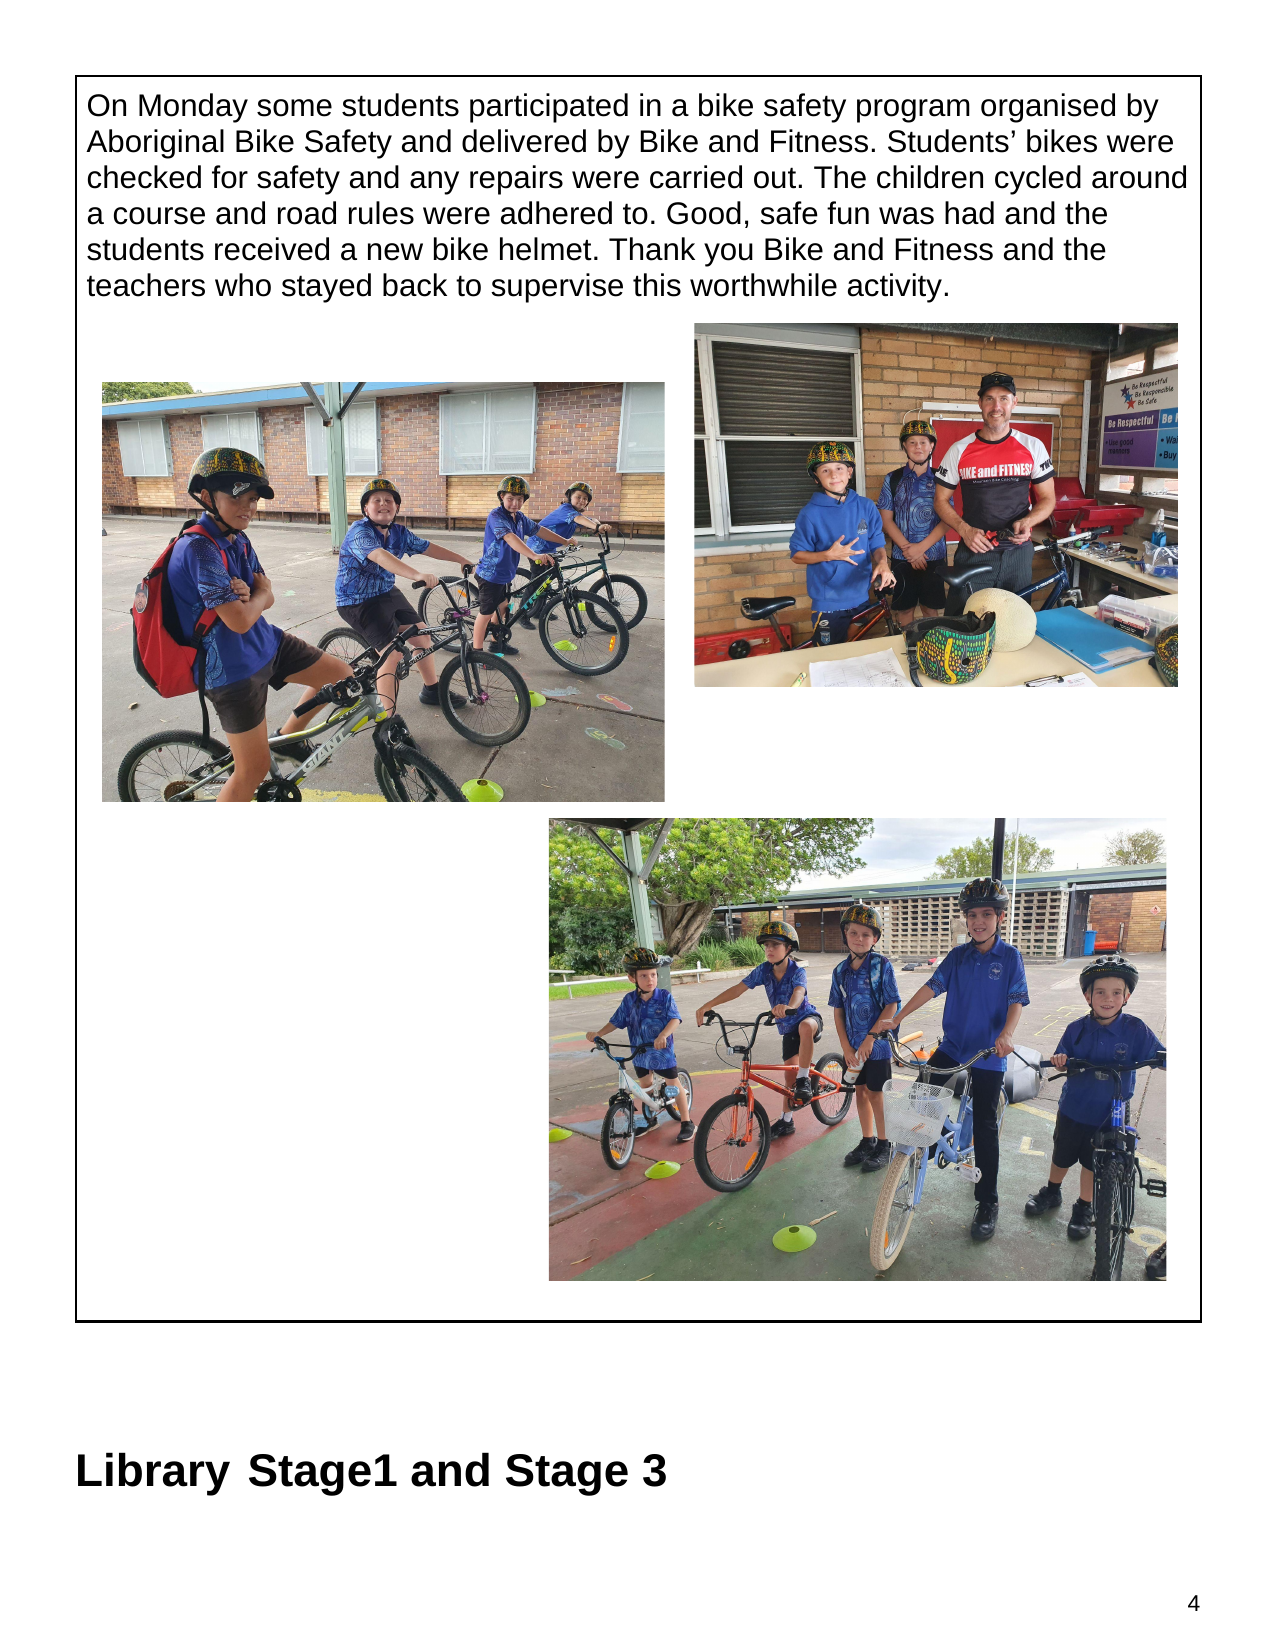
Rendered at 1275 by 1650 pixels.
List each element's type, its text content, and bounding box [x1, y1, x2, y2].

picture [694, 323, 1178, 687]
picture [548, 818, 1167, 1281]
text Library Stage1 and Stage 3 [75, 1443, 1200, 1496]
picture [102, 382, 665, 802]
table_header On Monday some students participated in a bike safety program organised by Aboriginal Bike Safety and delivered by Bike and Fitness. Students’ bikes were checked for safety and any repairs were carried out. The children cycled around a course and road rules were adhered to. Good, safe fun was had and the students received a new bike helmet. Thank you Bike and Fitness and the teachers who stayed back to supervise this worthwhile activity. [77, 77, 1200, 1320]
